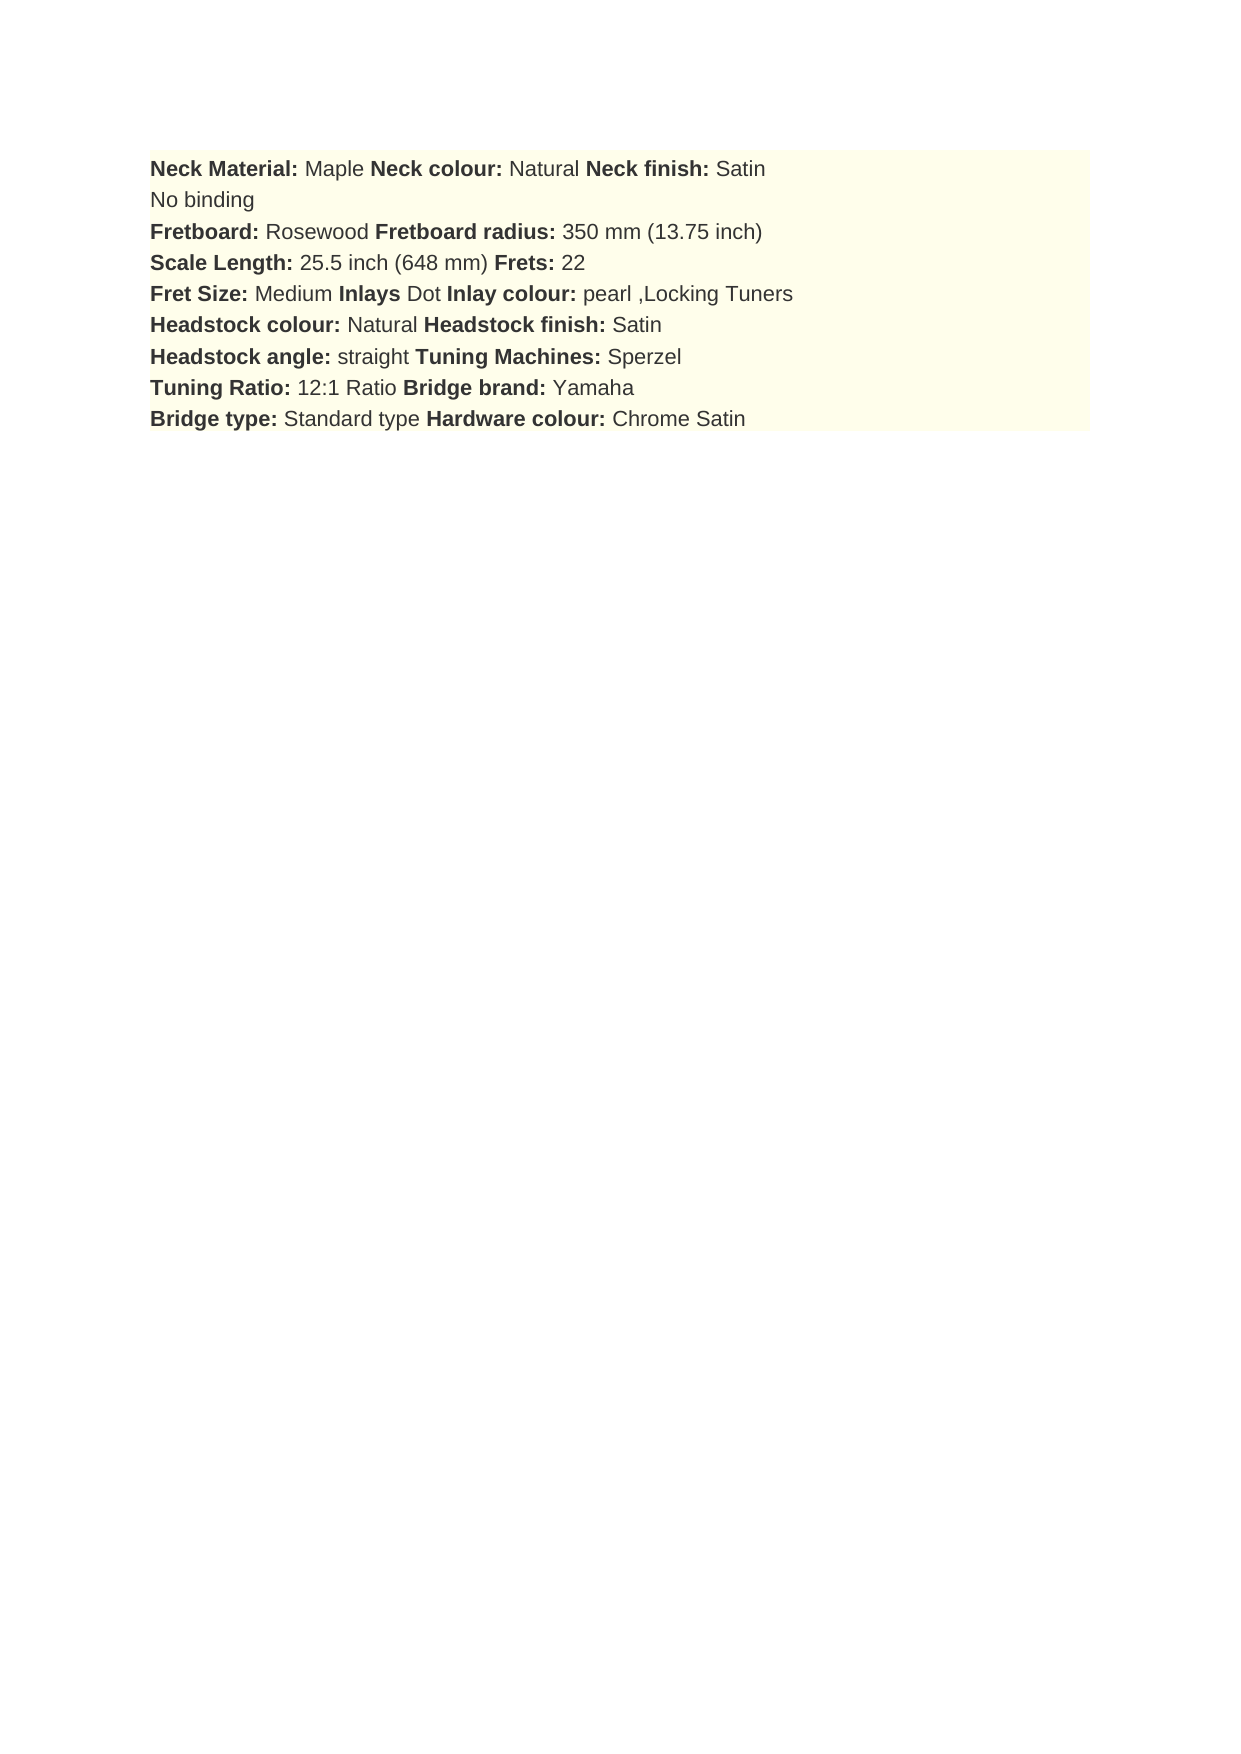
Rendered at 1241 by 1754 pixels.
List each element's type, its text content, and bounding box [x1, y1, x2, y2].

text Headstock colour: Natural Headstock finish: Satin [150, 306, 1090, 337]
text No binding [150, 181, 1090, 212]
text Fretboard: Rosewood Fretboard radius: 350 mm (13.75 inch) [150, 212, 1090, 244]
text Bridge type: Standard type Hardware colour: Chrome Satin [150, 400, 1090, 431]
text Headstock angle: straight Tuning Machines: Sperzel [150, 337, 1090, 369]
text Scale Length: 25.5 inch (648 mm) Frets: 22 [150, 244, 1090, 275]
text Fret Size: Medium Inlays Dot Inlay colour: pearl ,Locking Tuners [150, 275, 1090, 306]
text Tuning Ratio: 12:1 Ratio Bridge brand: Yamaha [150, 369, 1090, 400]
text Neck Material: Maple Neck colour: Natural Neck finish: Satin [150, 150, 1090, 181]
